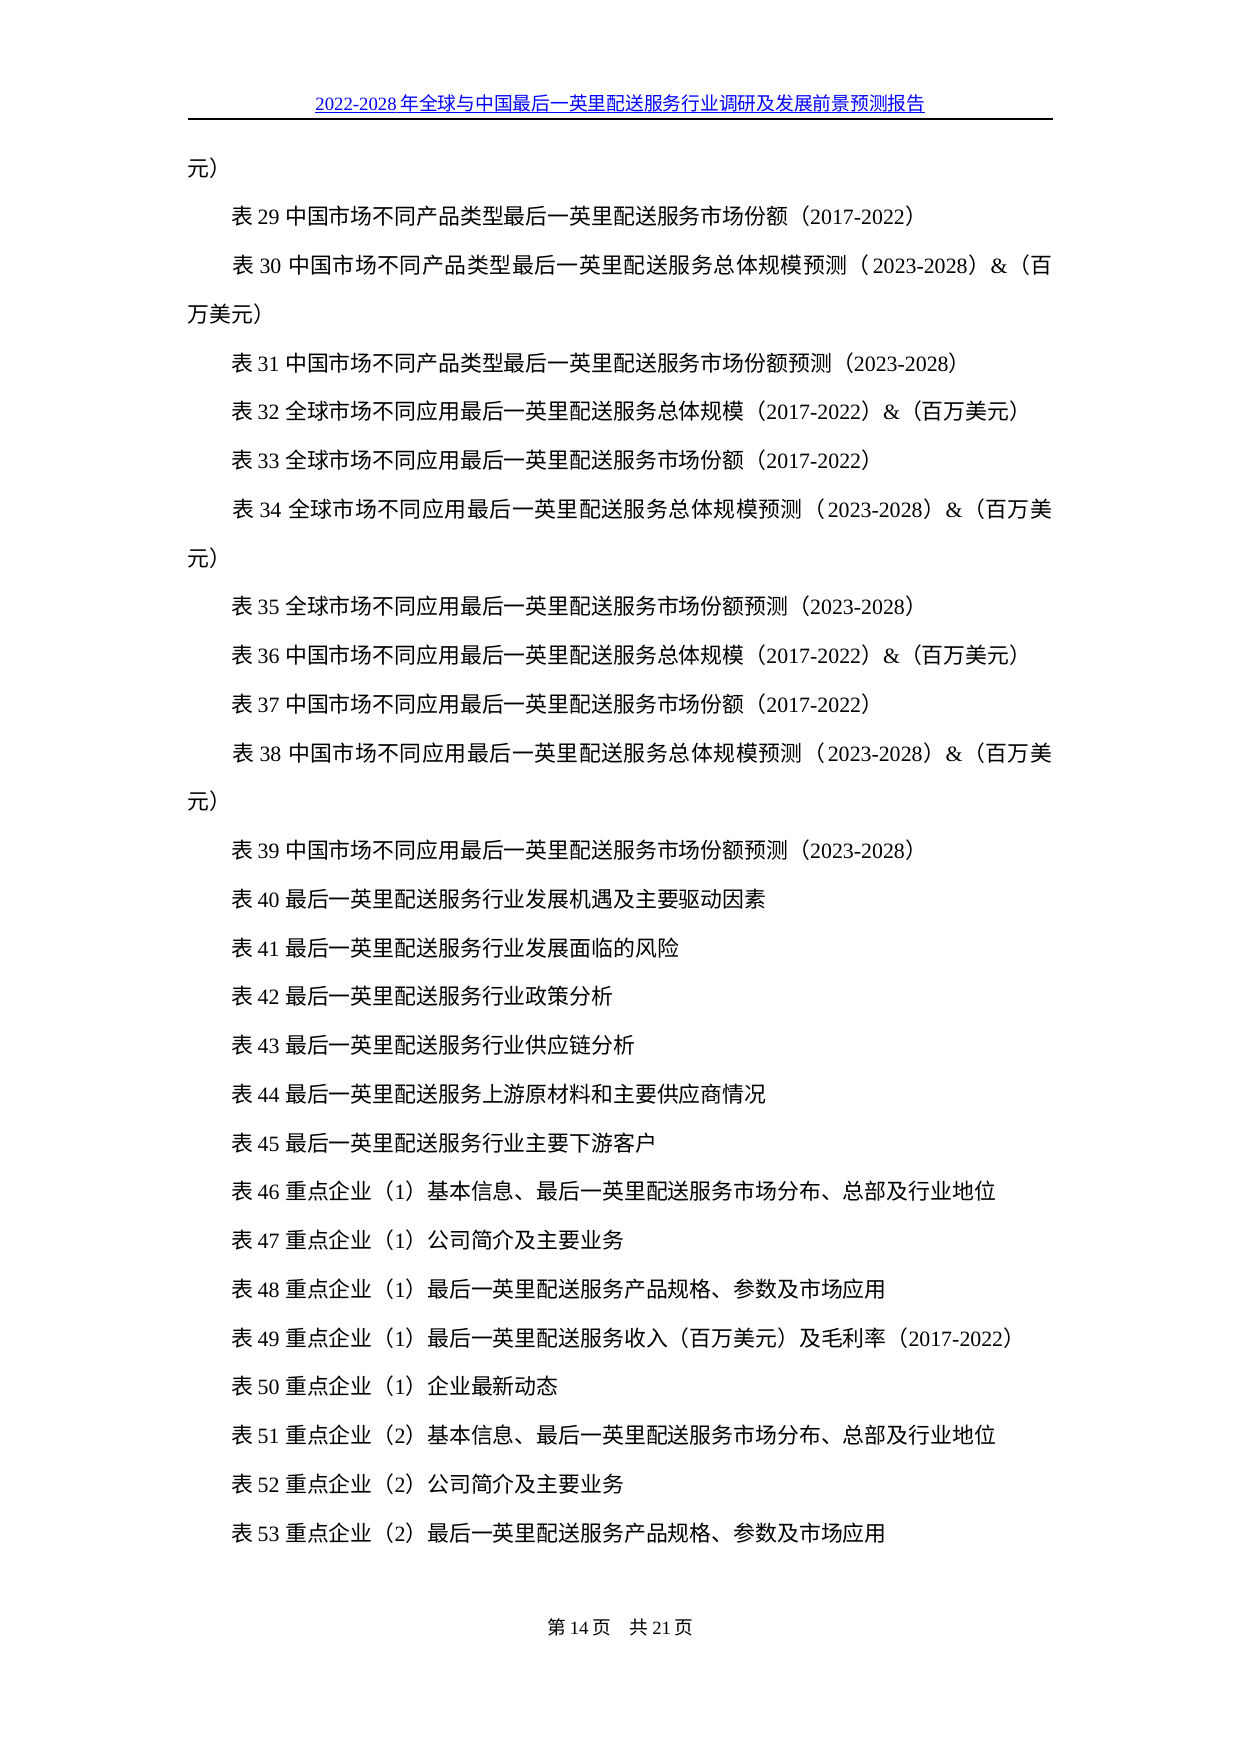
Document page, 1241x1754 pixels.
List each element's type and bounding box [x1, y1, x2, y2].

text [187, 150, 1053, 1548]
